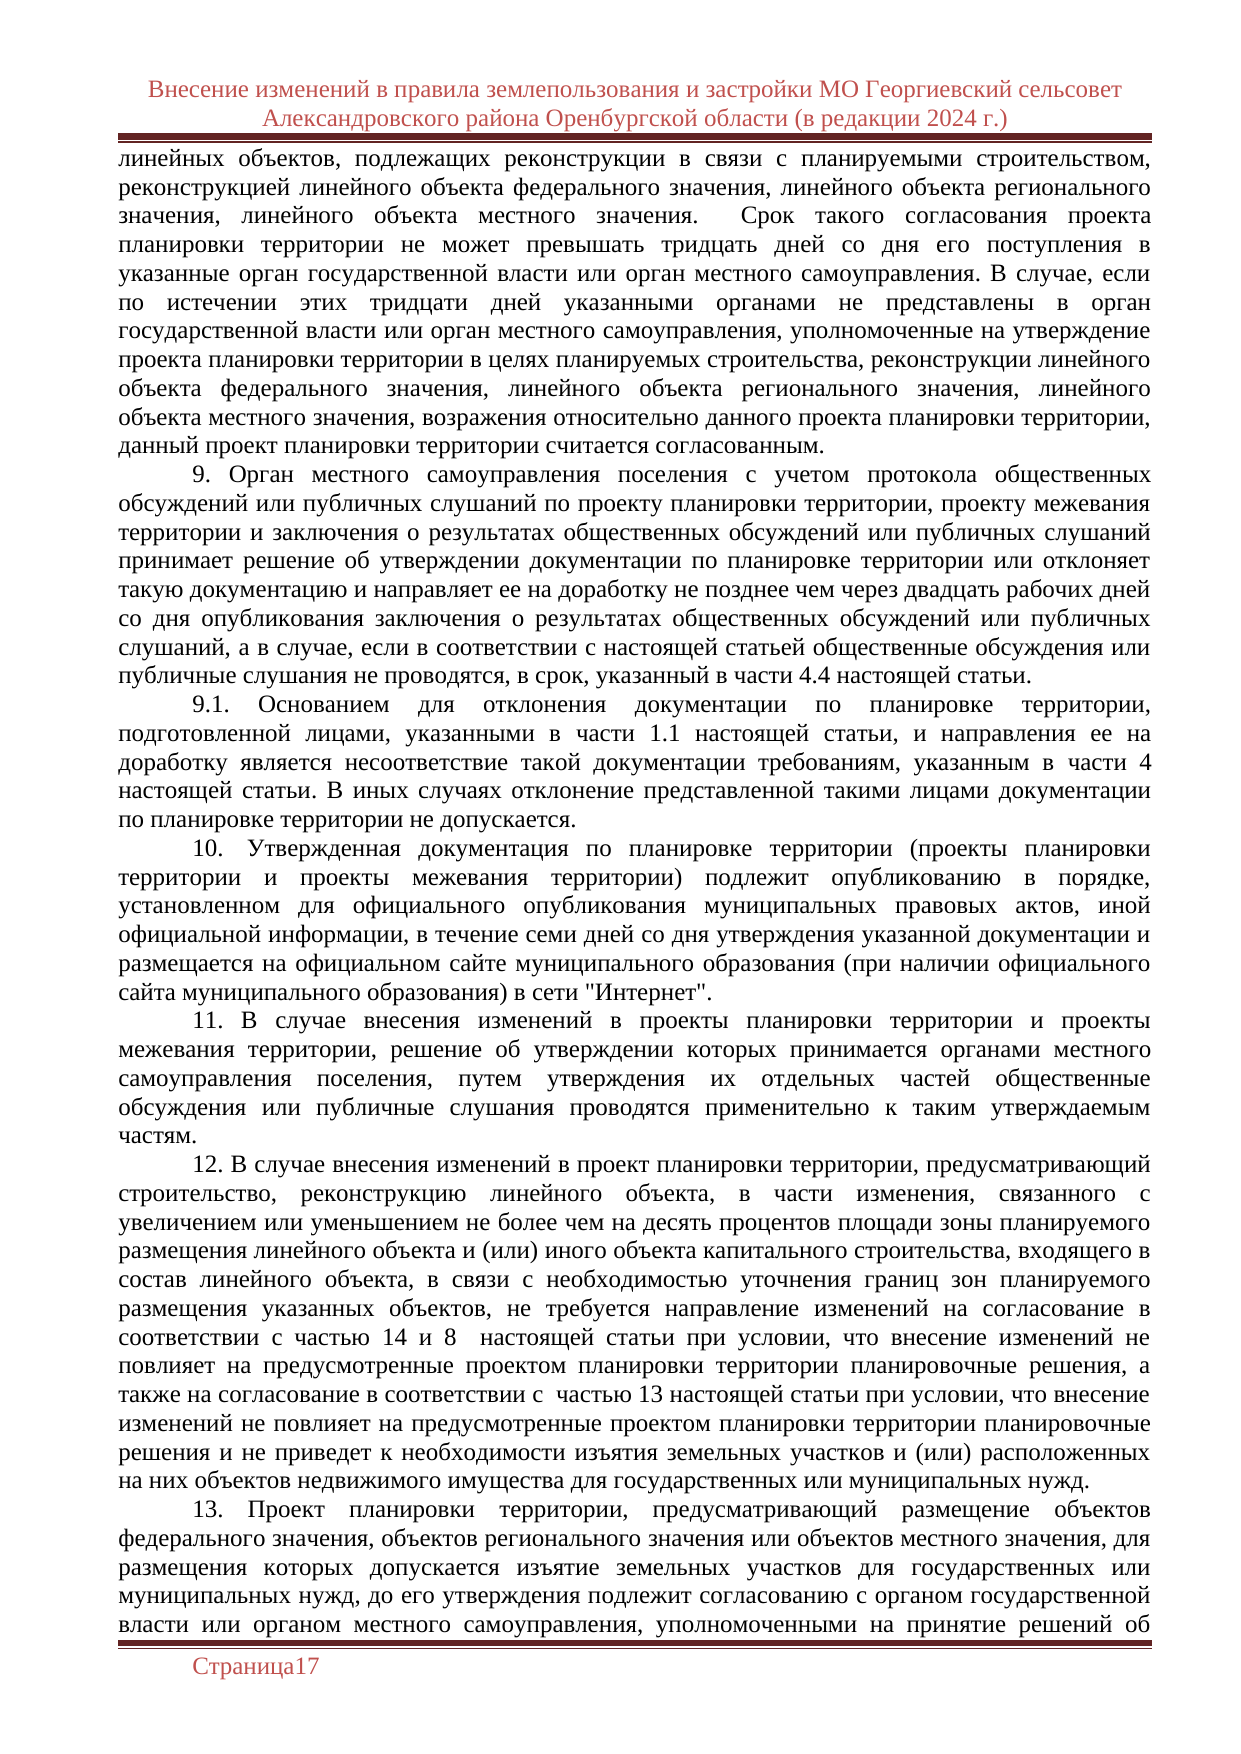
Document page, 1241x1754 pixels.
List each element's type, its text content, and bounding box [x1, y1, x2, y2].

text 12. В случае внесения изменений в проект планировки территории, предусматривающий строительство, реконструкцию линейного объекта, в части изменения, связанного с увеличением или уменьшением не более чем на десять процентов площади зоны планируемого размещения линейного объекта и (или) иного объекта капитального строительства, входящего в состав линейного объекта, в связи с необходимостью уточнения границ зон планируемого размещения указанных объектов, не требуется направление изменений на согласование в соответствии с частью 14 и 8 настоящей статьи при условии, что внесение изменений не повлияет на предусмотренные проектом планировки территории планировочные решения, а также на согласование в соответствии с частью 13 настоящей статьи при условии, что внесение изменений не повлияет на предусмотренные проектом планировки территории планировочные решения и не приведет к необходимости изъятия земельных участков и (или) расположенных на них объектов недвижимого имущества для государственных или муниципальных нужд. [118, 1149, 1152, 1494]
text 10. Утвержденная документация по планировке территории (проекты планировки территории и проекты межевания территории) подлежит опубликованию в порядке, установленном для официального опубликования муниципальных правовых актов, иной официальной информации, в течение семи дней со дня утверждения указанной документации и размещается на официальном сайте муниципального образования (при наличии официального сайта муниципального образования) в сети "Интернет". [118, 833, 1152, 1005]
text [118, 1494, 1152, 1638]
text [118, 143, 1152, 459]
text 9. Орган местного самоуправления поселения с учетом протокола общественных обсуждений или публичных слушаний по проекту планировки территории, проекту межевания территории и заключения о результатах общественных обсуждений или публичных слушаний принимает решение об утверждении документации по планировке территории или отклоняет такую документацию и направляет ее на доработку не позднее чем через двадцать рабочих дней со дня опубликования заключения о результатах общественных обсуждений или публичных слушаний, а в случае, если в соответствии с настоящей статьей общественные обсуждения или публичные слушания не проводятся, в срок, указанный в части 4.4 настоящей статьи. [118, 459, 1152, 689]
text 9.1. Основанием для отклонения документации по планировке территории, подготовленной лицами, указанными в части 1.1 настоящей статьи, и направления ее на доработку является несоответствие такой документации требованиям, указанным в части 4 настоящей статьи. В иных случаях отклонение представленной такими лицами документации по планировке территории не допускается. [118, 689, 1152, 833]
text 11. В случае внесения изменений в проекты планировки территории и проекты межевания территории, решение об утверждении которых принимается органами местного самоуправления поселения, путем утверждения их отдельных частей общественные обсуждения или публичные слушания проводятся применительно к таким утверждаемым частям. [118, 1005, 1152, 1149]
